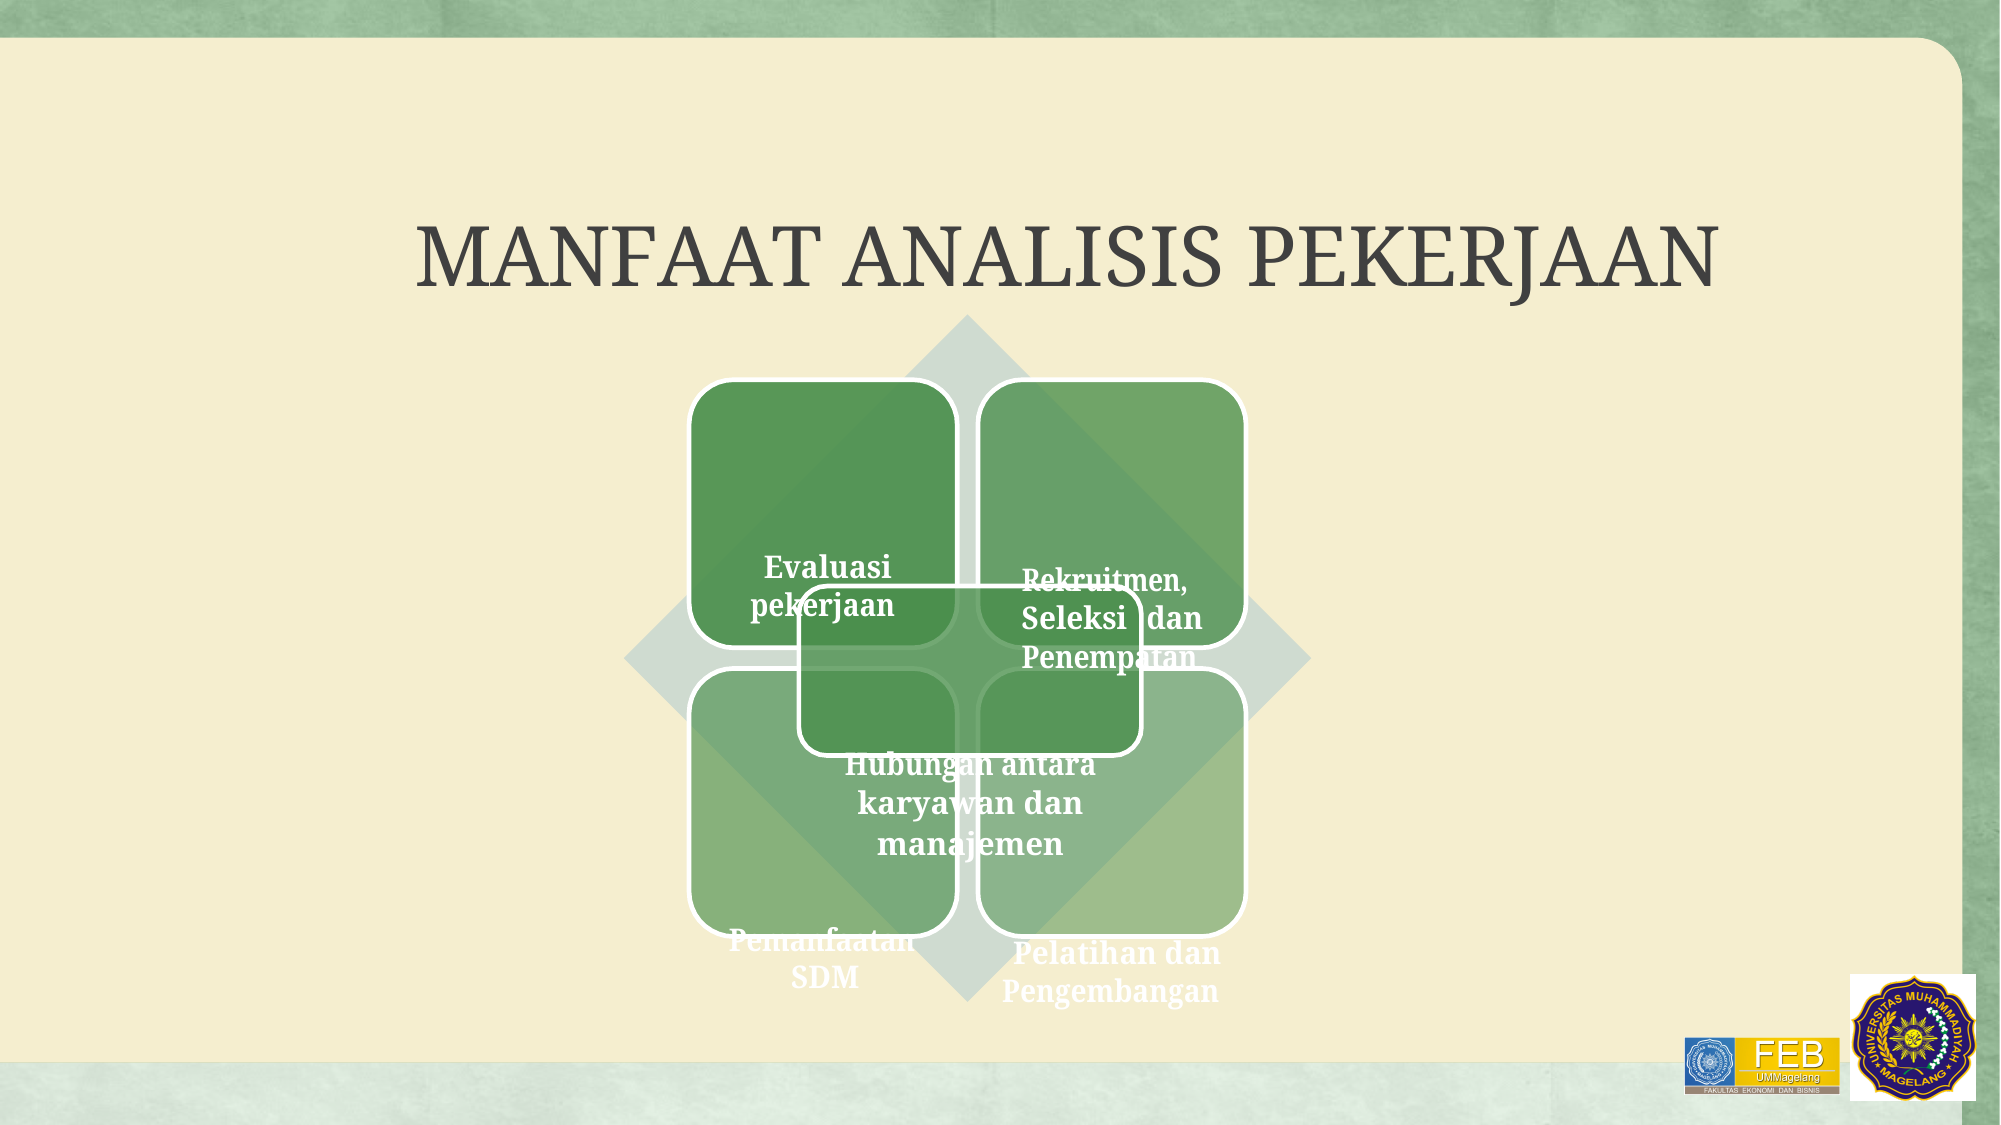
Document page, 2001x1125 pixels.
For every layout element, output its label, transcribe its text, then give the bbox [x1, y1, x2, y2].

picture [1684, 1037, 1840, 1095]
subtitle MANFAAT ANALISIS PEKERJAAN [414, 198, 2000, 311]
text Rekruitmen, Seleksi dan Penempatan [1021, 560, 1203, 678]
picture [1850, 974, 1977, 1101]
text Evaluasi pekerjaan [750, 547, 898, 625]
text Hubungan antara karyawan dan manajemen [842, 743, 1099, 864]
text Pelatihan dan Pengembangan [1002, 933, 1445, 1012]
text Pemanfaatan SDM [728, 920, 919, 998]
